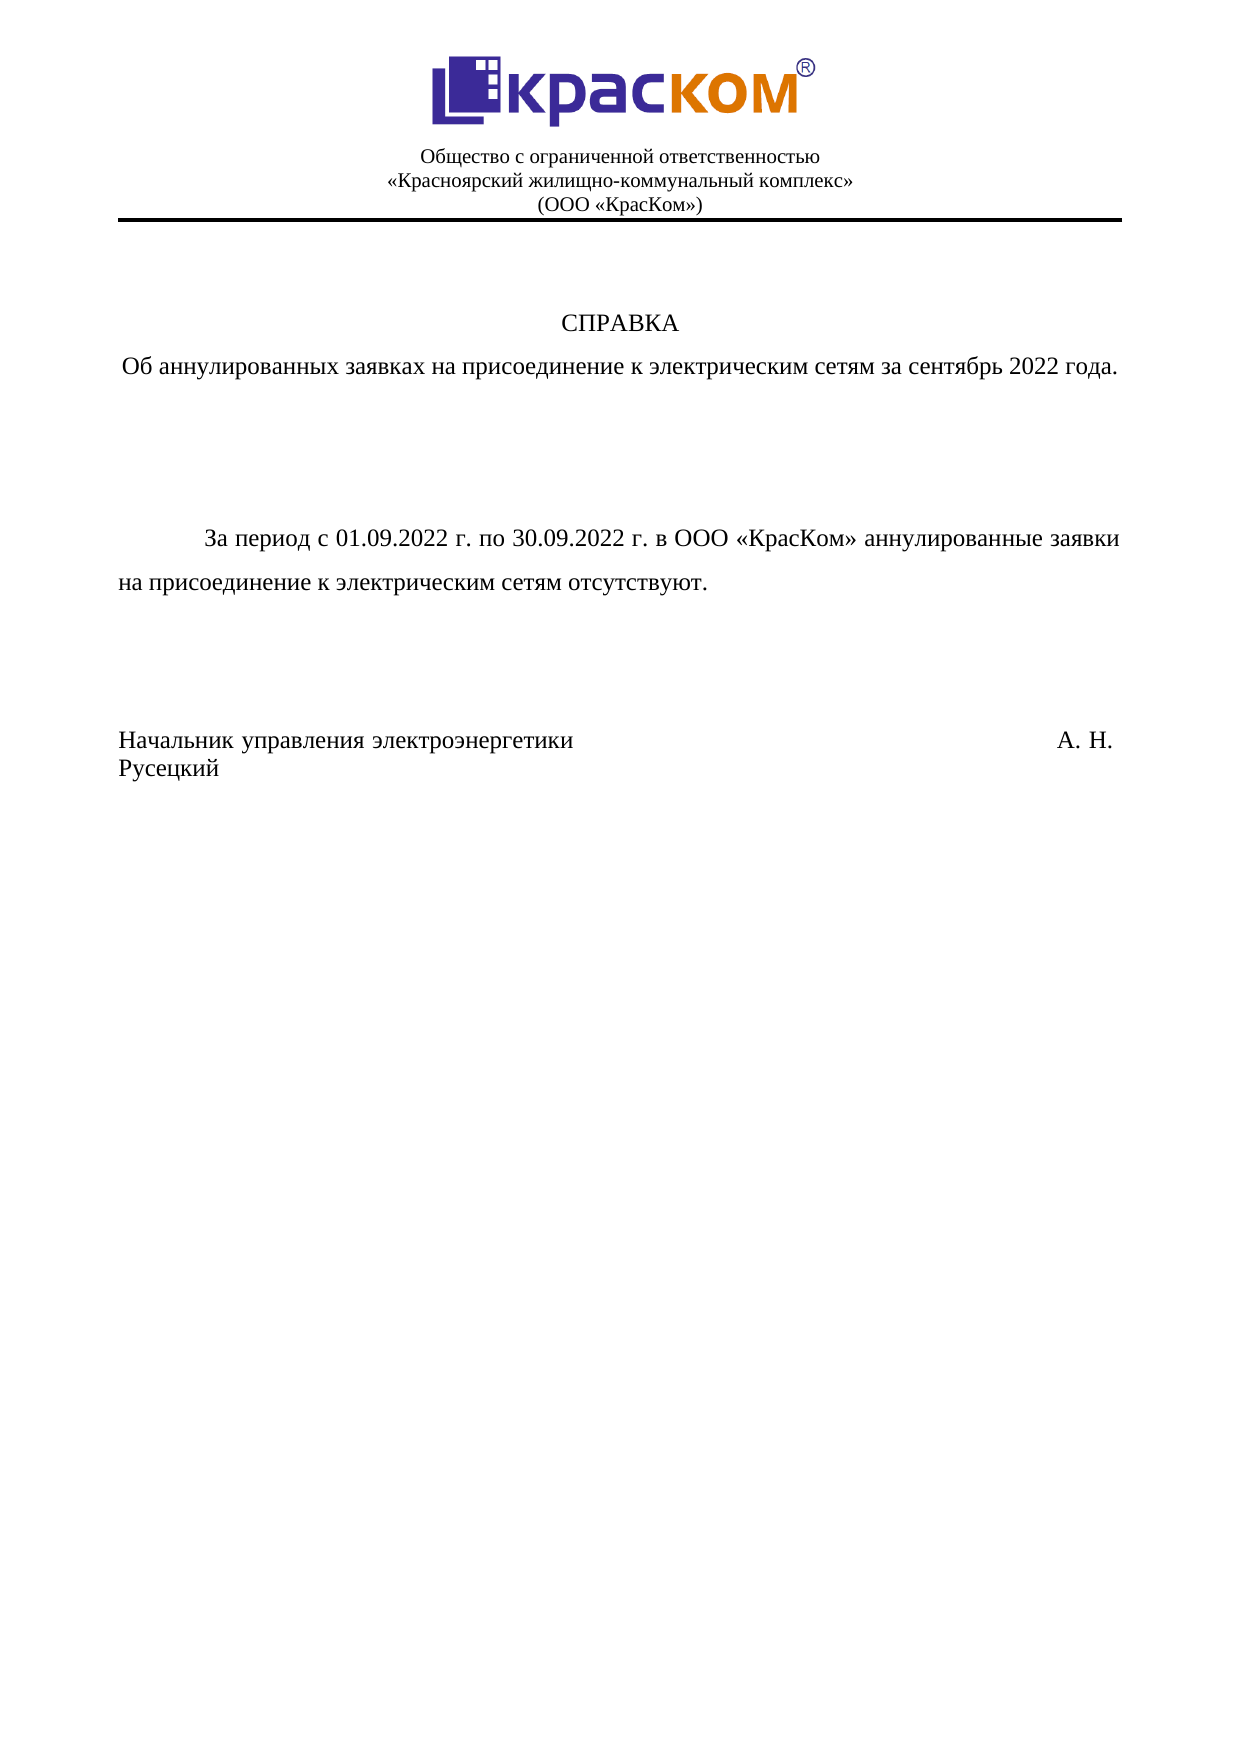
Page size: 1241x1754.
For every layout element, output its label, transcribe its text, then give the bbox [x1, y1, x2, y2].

text Об аннулированных заявках на присоединение к электрическим сетям за сентябрь 2022 года. [118, 351, 1122, 380]
text За период с 01.09.2022 г. по 30.09.2022 г. в ООО «КрасКом» аннулированные заявки на присоединение к электрическим сетям отсутствуют. [118, 523, 1122, 595]
text (ООО «КрасКом») [118, 192, 1122, 218]
text СПРАВКА [118, 308, 1122, 337]
text Общество с ограниченной ответственностью [118, 144, 1122, 168]
text «Красноярский жилищно-коммунальный комплекс» [118, 168, 1122, 192]
text Начальник управления электроэнергетики А. Н. Русецкий [118, 725, 1122, 782]
